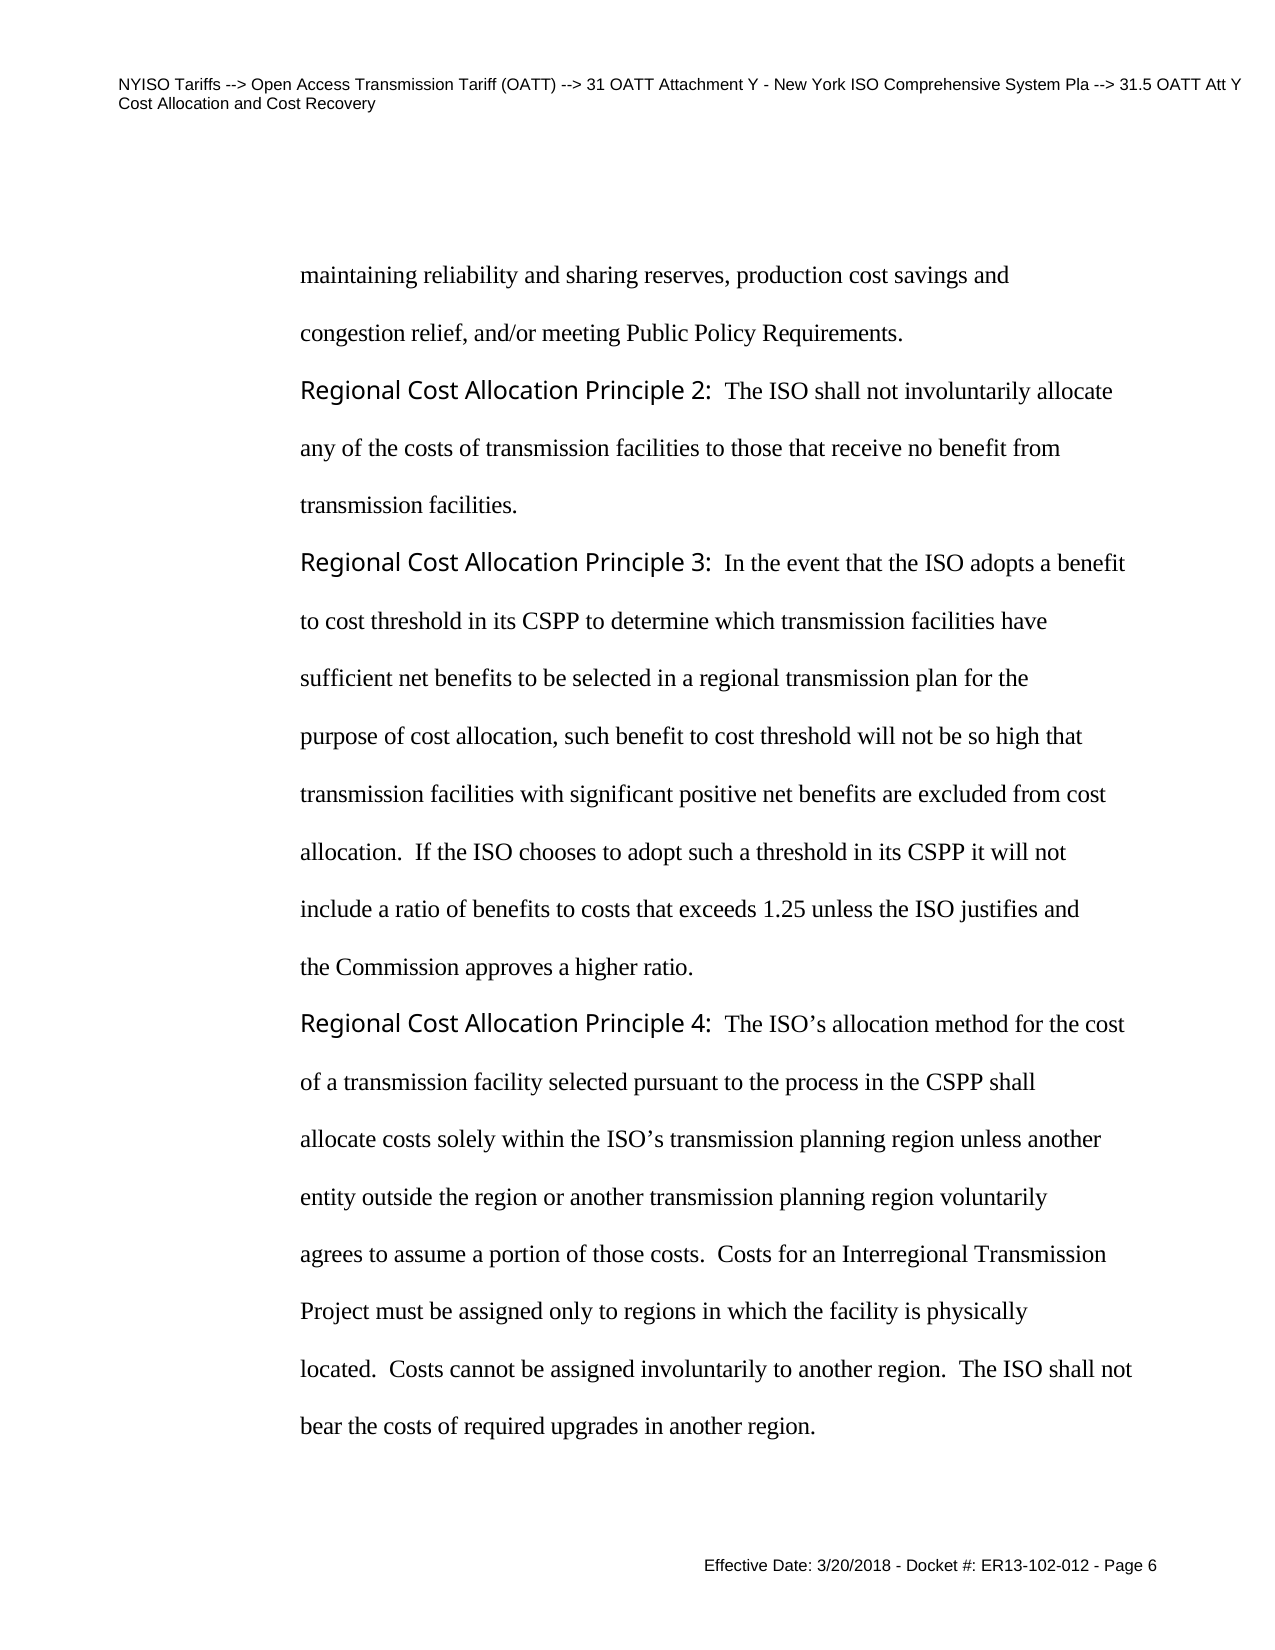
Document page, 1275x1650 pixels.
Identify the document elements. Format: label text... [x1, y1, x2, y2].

text Regional Cost Allocation Principle 4: The ISO’s allocation method for the cost of a transmission facility selected pursuant to the process in the CSPP shall allocate costs solely within the ISO’s transmission planning region unless another entity outside the region or another transmission planning region voluntarily agrees to assume a portion of those costs. Costs for an Interregional Transmission Project must be assigned only to regions in which the facility is physically located. Costs cannot be assigned involuntarily to another region. The ISO shall not bear the costs of required upgrades in another region. [300, 987, 1144, 1446]
text Regional Cost Allocation Principle 2: The ISO shall not involuntarily allocate any of the costs of transmission facilities to those that receive no benefit from transmission facilities. [300, 353, 1125, 525]
text Regional Cost Allocation Principle 3: In the event that the ISO adopts a benefit to cost threshold in its CSPP to determine which transmission facilities have sufficient net benefits to be selected in a regional transmission plan for the purpose of cost allocation, such benefit to cost threshold will not be so high that transmission facilities with significant positive net benefits are excluded from cost allocation. If the ISO chooses to adopt such a threshold in its CSPP it will not include a ratio of benefits to costs that exceeds 1.25 unless the ISO justifies and the Commission approves a higher ratio. [300, 525, 1144, 987]
text congestion relief, and/or meeting Public Policy Requirements. [300, 319, 1275, 347]
text maintaining reliability and sharing reserves, production cost savings and [300, 260, 1275, 289]
